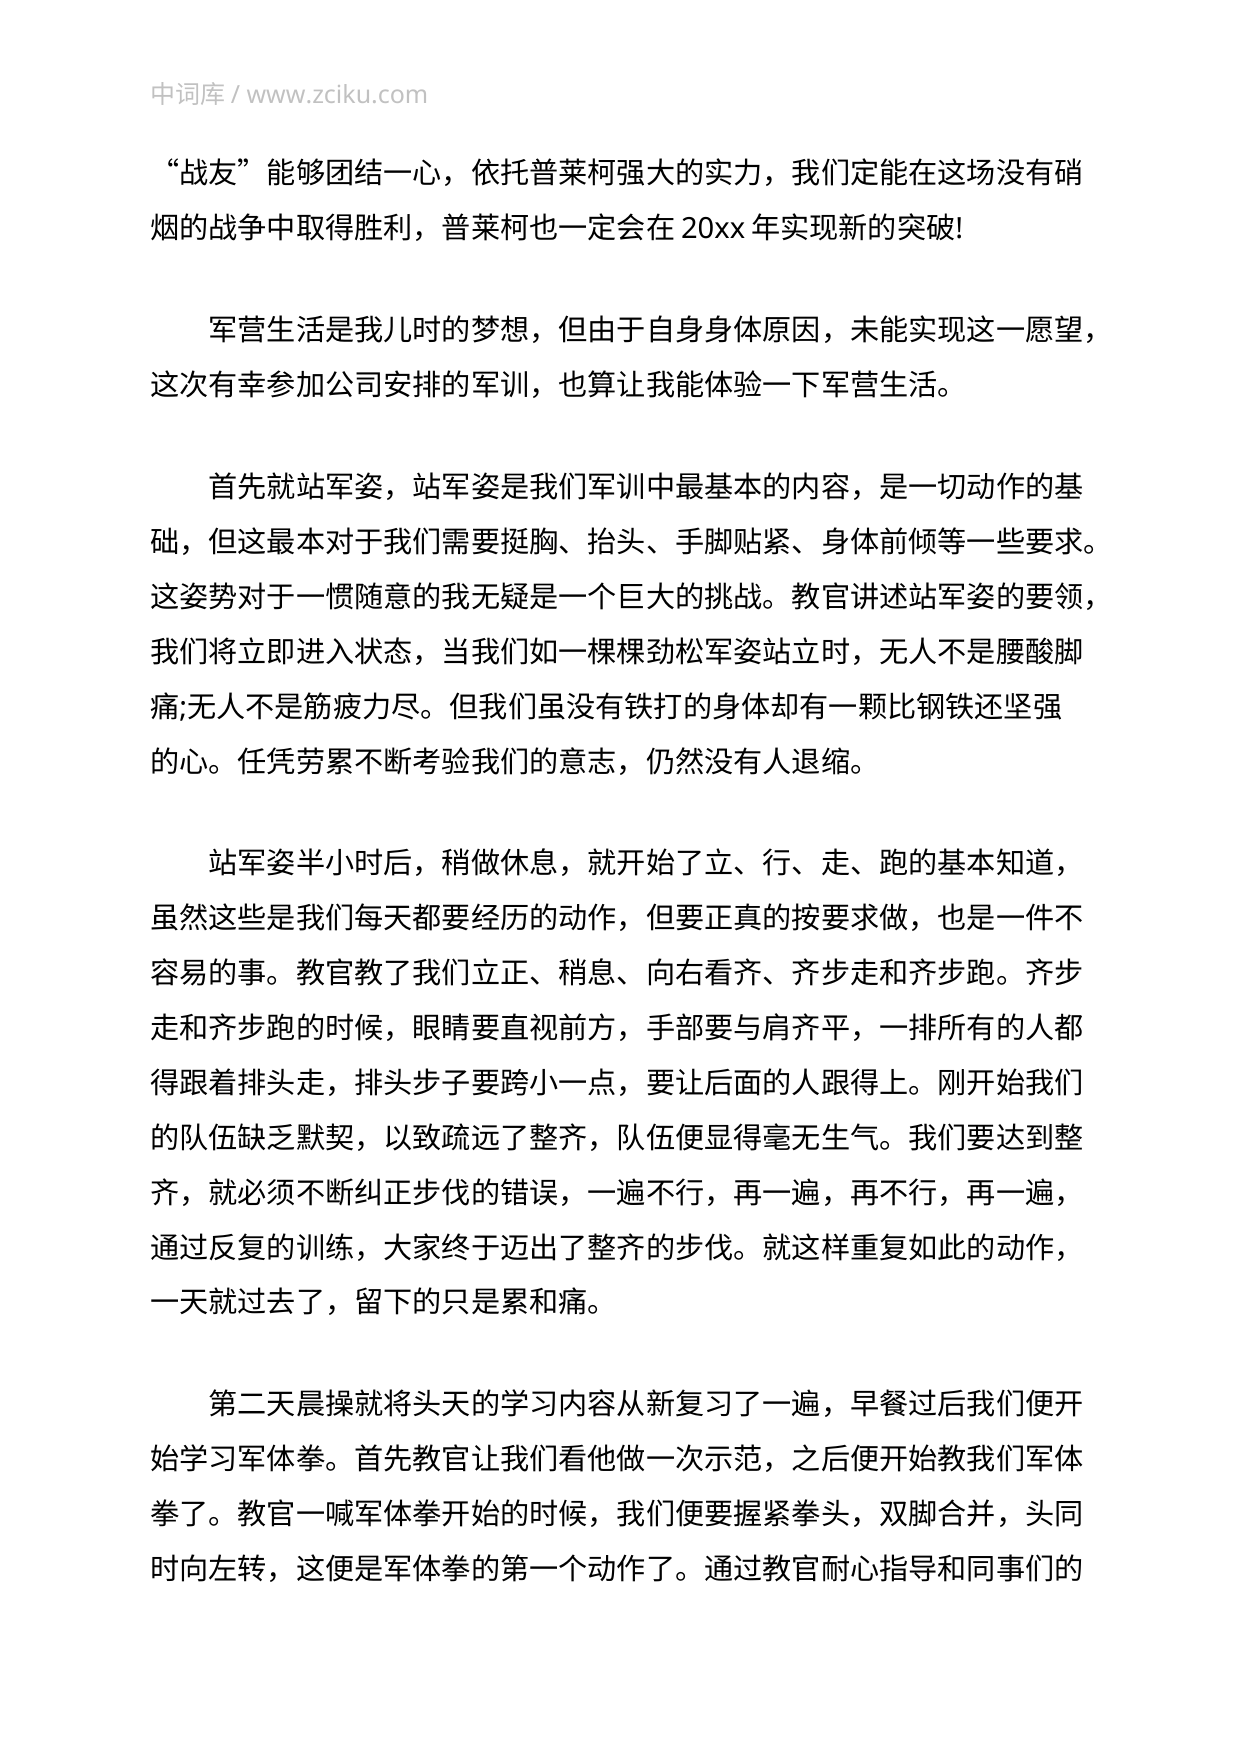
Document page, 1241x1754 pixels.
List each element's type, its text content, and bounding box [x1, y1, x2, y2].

text 首先就站军姿，站军姿是我们军训中最基本的内容，是一切动作的基础，但这最本对于我们需要挺胸、抬头、手脚贴紧、身体前倾等一些要求。这姿势对于一惯随意的我无疑是一个巨大的挑战。教官讲述站军姿的要领，我们将立即进入状态，当我们如一棵棵劲松军姿站立时，无人不是腰酸脚痛;无人不是筋疲力尽。但我们虽没有铁打的身体却有一颗比钢铁还坚强的心。任凭劳累不断考验我们的意志，仍然没有人退缩。 [150, 463, 1090, 780]
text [150, 150, 1090, 247]
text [150, 1381, 1090, 1588]
text 军营生活是我儿时的梦想，但由于自身身体原因，未能实现这一愿望，这次有幸参加公司安排的军训，也算让我能体验一下军营生活。 [150, 307, 1090, 404]
text 站军姿半小时后，稍做休息，就开始了立、行、走、跑的基本知道，虽然这些是我们每天都要经历的动作，但要正真的按要求做，也是一件不容易的事。教官教了我们立正、稍息、向右看齐、齐步走和齐步跑。齐步走和齐步跑的时候，眼睛要直视前方，手部要与肩齐平，一排所有的人都得跟着排头走，排头步子要跨小一点，要让后面的人跟得上。刚开始我们的队伍缺乏默契，以致疏远了整齐，队伍便显得毫无生气。我们要达到整齐，就必须不断纠正步伐的错误，一遍不行，再一遍，再不行，再一遍，通过反复的训练，大家终于迈出了整齐的步伐。就这样重复如此的动作，一天就过去了，留下的只是累和痛。 [150, 840, 1090, 1321]
